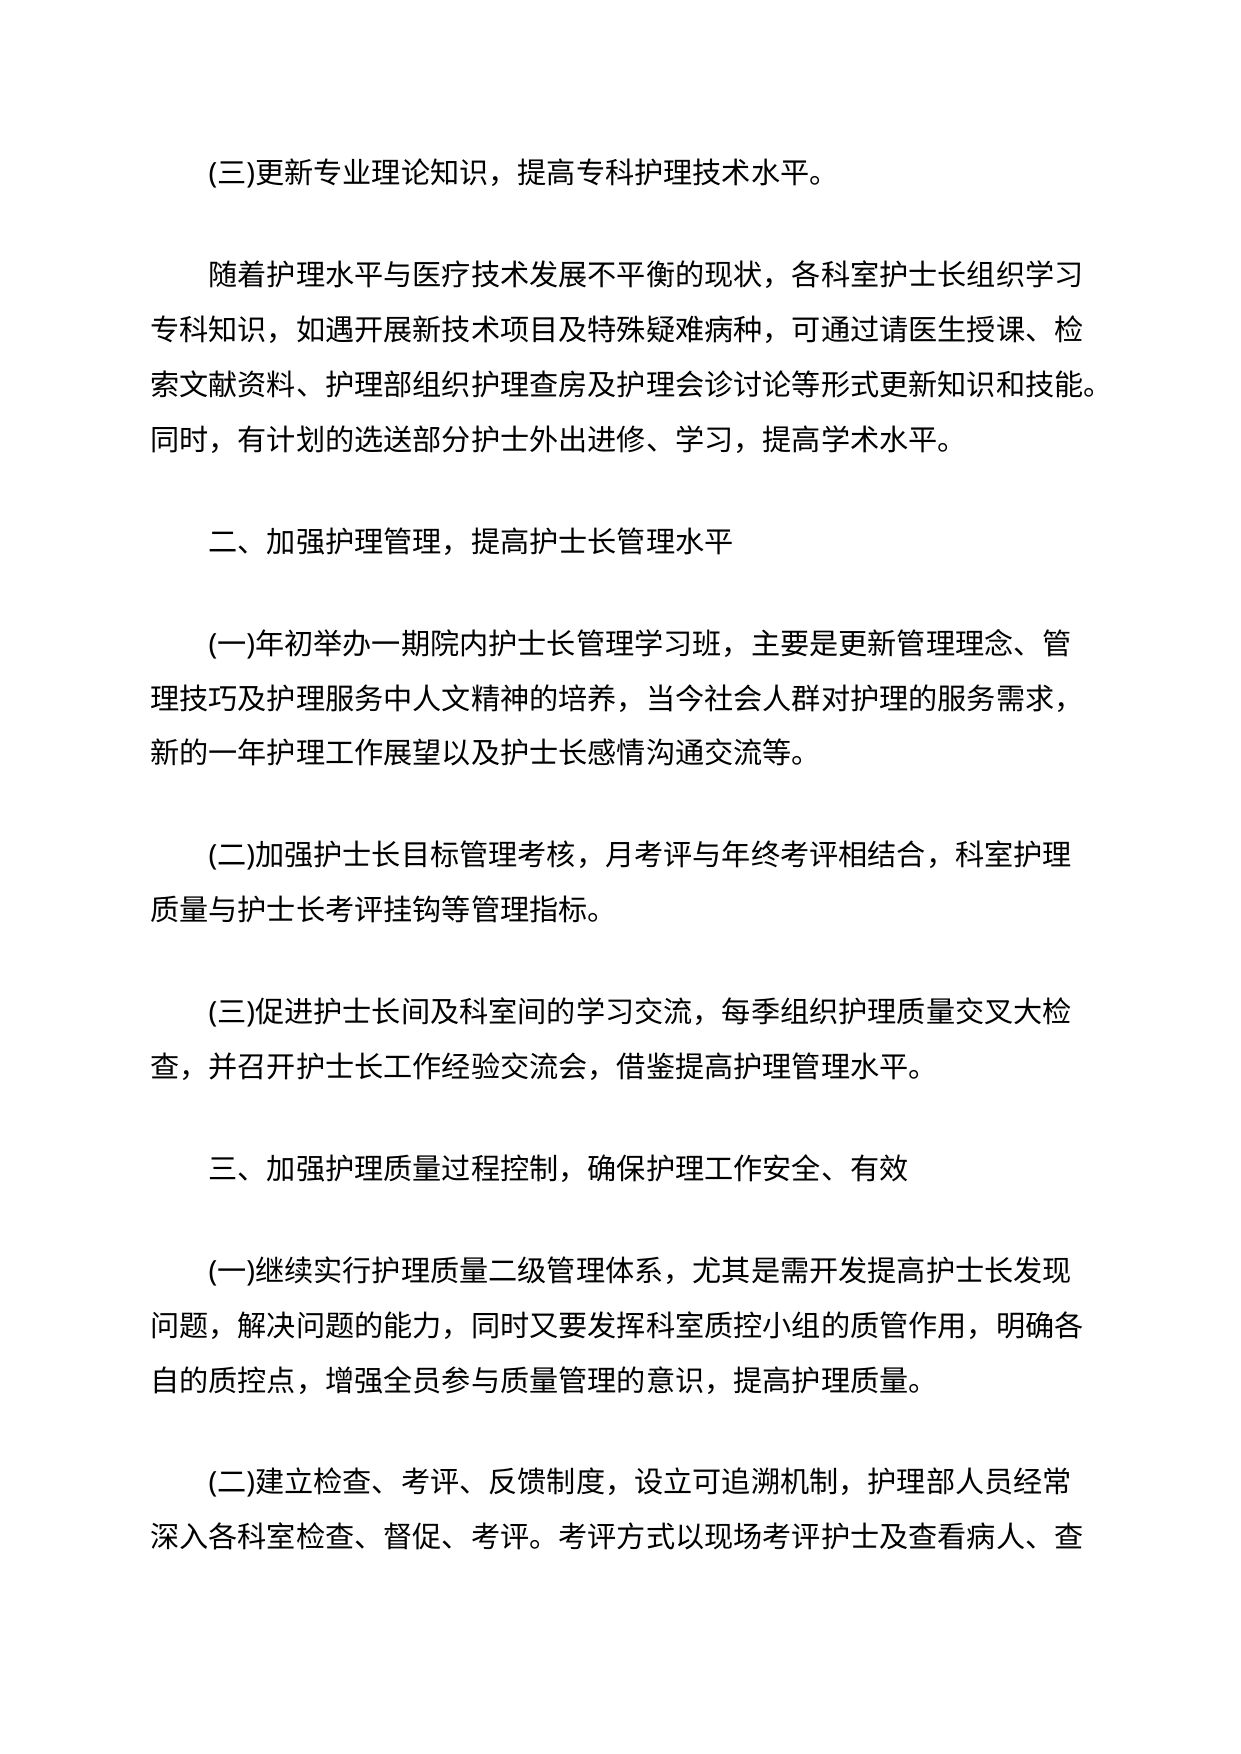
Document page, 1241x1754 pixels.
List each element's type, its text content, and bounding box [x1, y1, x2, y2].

text (三)更新专业理论知识，提高专科护理技术水平。 [150, 150, 1090, 192]
text (三)促进护士长间及科室间的学习交流，每季组织护理质量交叉大检查，并召开护士长工作经验交流会，借鉴提高护理管理水平。 [150, 989, 1090, 1086]
text (二)加强护士长目标管理考核，月考评与年终考评相结合，科室护理质量与护士长考评挂钩等管理指标。 [150, 832, 1090, 929]
text 三、加强护理质量过程控制，确保护理工作安全、有效 [150, 1145, 1090, 1188]
text 二、加强护理管理，提高护士长管理水平 [150, 518, 1090, 561]
text (一)年初举办一期院内护士长管理学习班，主要是更新管理理念、管理技巧及护理服务中人文精神的培养，当今社会人群对护理的服务需求，新的一年护理工作展望以及护士长感情沟通交流等。 [150, 620, 1090, 772]
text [150, 1459, 1090, 1556]
text 随着护理水平与医疗技术发展不平衡的现状，各科室护士长组织学习专科知识，如遇开展新技术项目及特殊疑难病种，可通过请医生授课、检索文献资料、护理部组织护理查房及护理会诊讨论等形式更新知识和技能。同时，有计划的选送部分护士外出进修、学习，提高学术水平。 [150, 252, 1090, 459]
text (一)继续实行护理质量二级管理体系，尤其是需开发提高护士长发现问题，解决问题的能力，同时又要发挥科室质控小组的质管作用，明确各自的质控点，增强全员参与质量管理的意识，提高护理质量。 [150, 1247, 1090, 1399]
